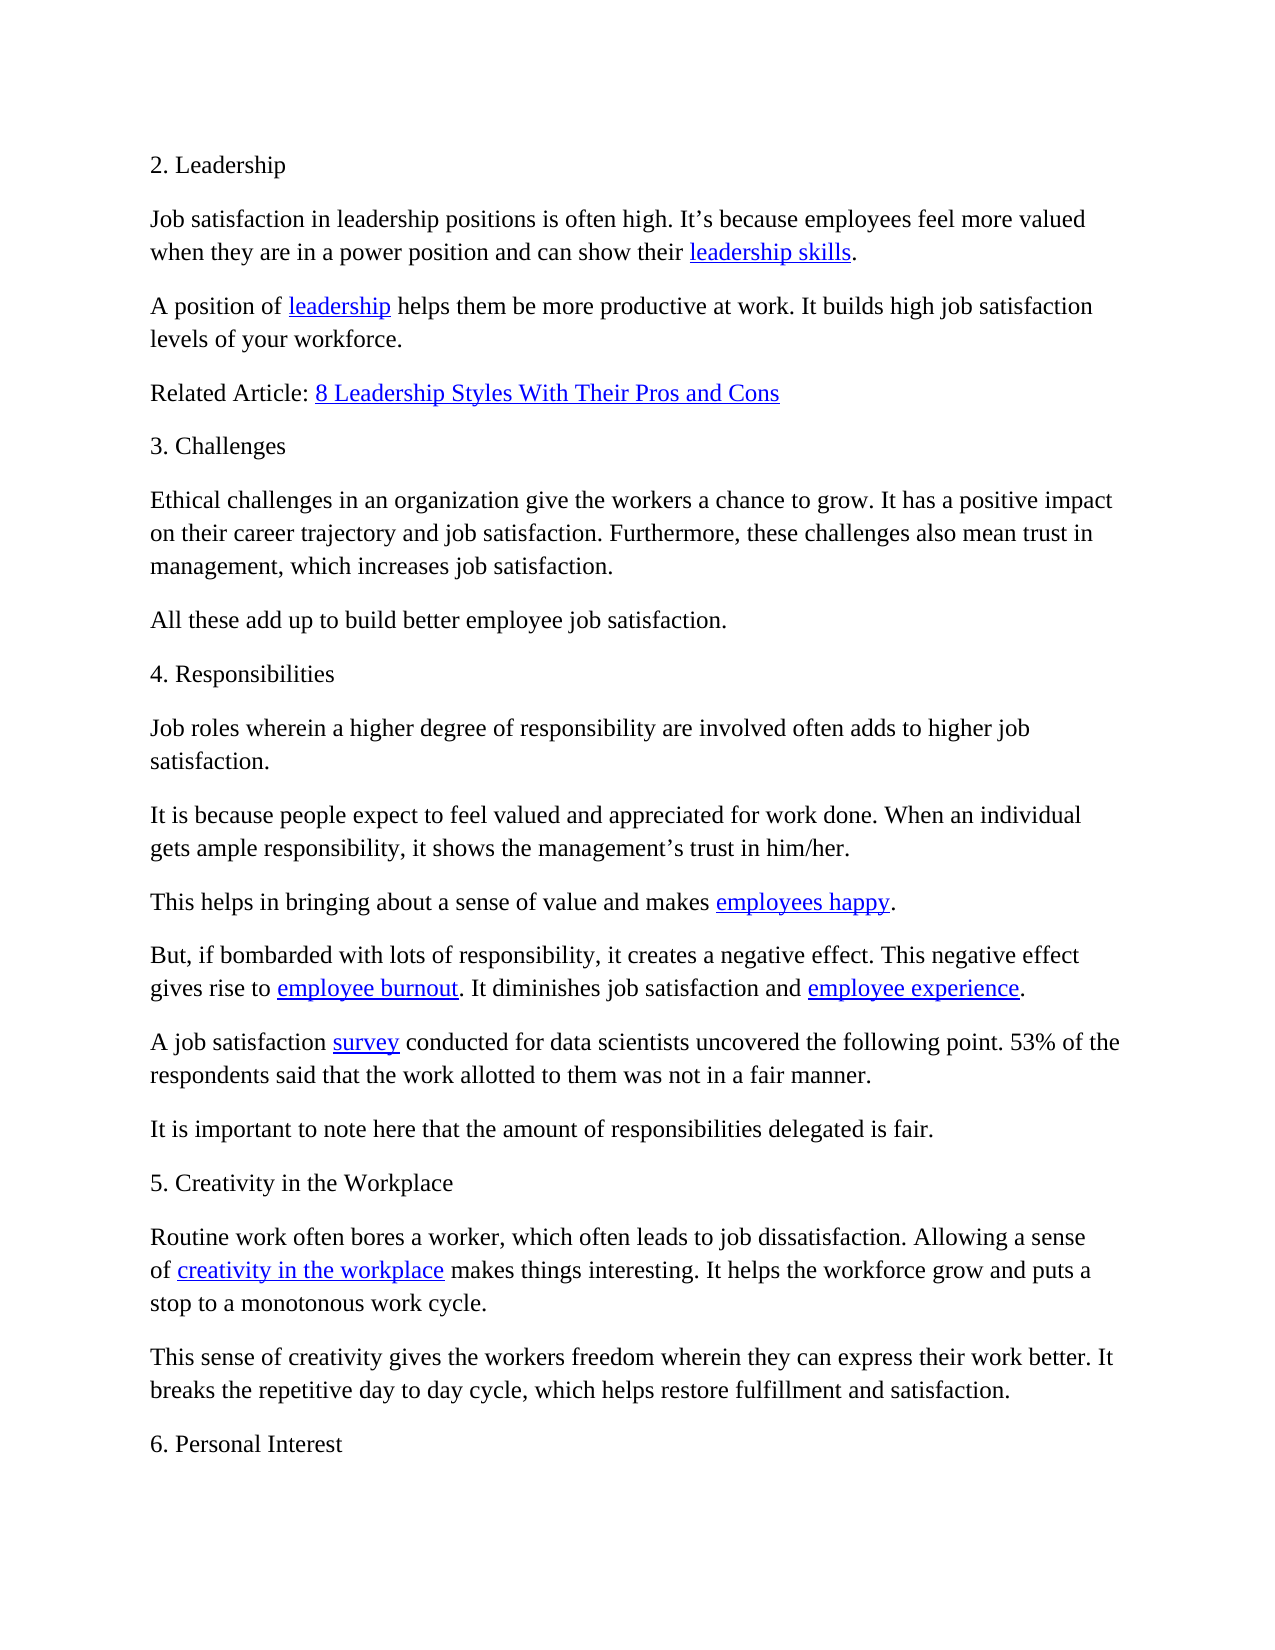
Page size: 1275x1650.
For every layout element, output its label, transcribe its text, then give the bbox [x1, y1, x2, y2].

text Routine work often bores a worker, which often leads to job dissatisfaction. Allowing a sense of creativity in the workplace makes things interesting. It helps the workforce grow and puts a stop to a monotonous work cycle. [150, 1222, 1125, 1317]
text All these add up to build better employee job satisfaction. [150, 605, 1125, 634]
text A position of leadership helps them be more productive at work. It builds high job satisfaction levels of your workforce. [150, 291, 1125, 352]
text It is because people expect to feel valued and appreciated for work done. When an individual gets ample responsibility, it shows the management’s trust in him/her. [150, 800, 1125, 862]
text But, if bombarded with lots of responsibility, it creates a negative effect. This negative effect gives rise to employee burnout. It diminishes job satisfaction and employee experience. [150, 941, 1125, 1002]
text It is important to note here that the amount of responsibilities delegated is fair. [150, 1114, 1125, 1143]
text Related Article: 8 Leadership Styles With Their Pros and Cons [150, 378, 1125, 406]
text Job satisfaction in leadership positions is often high. It’s because employees feel more valued when they are in a power position and can show their leadership skills. [150, 204, 1125, 266]
text 2. Leadership [150, 150, 1125, 179]
text 5. Creativity in the Workplace [150, 1168, 1125, 1197]
text 6. Personal Interest [150, 1429, 1125, 1457]
text 3. Challenges [150, 431, 1125, 460]
text Job roles wherein a higher degree of responsibility are involved often adds to higher job satisfaction. [150, 713, 1125, 775]
text Ethical challenges in an organization give the workers a chance to grow. It has a positive impact on their career trajectory and job satisfaction. Furthermore, these challenges also mean trust in management, which increases job satisfaction. [150, 485, 1125, 580]
text This sense of creativity gives the workers freedom wherein they can express their work better. It breaks the repetitive day to day cycle, which helps restore fulfillment and satisfaction. [150, 1342, 1125, 1404]
text This helps in bringing about a sense of value and makes employees happy. [150, 887, 1125, 915]
text 4. Responsibilities [150, 659, 1125, 688]
text A job satisfaction survey conducted for data scientists uncovered the following point. 53% of the respondents said that the work allotted to them was not in a fair manner. [150, 1027, 1125, 1089]
